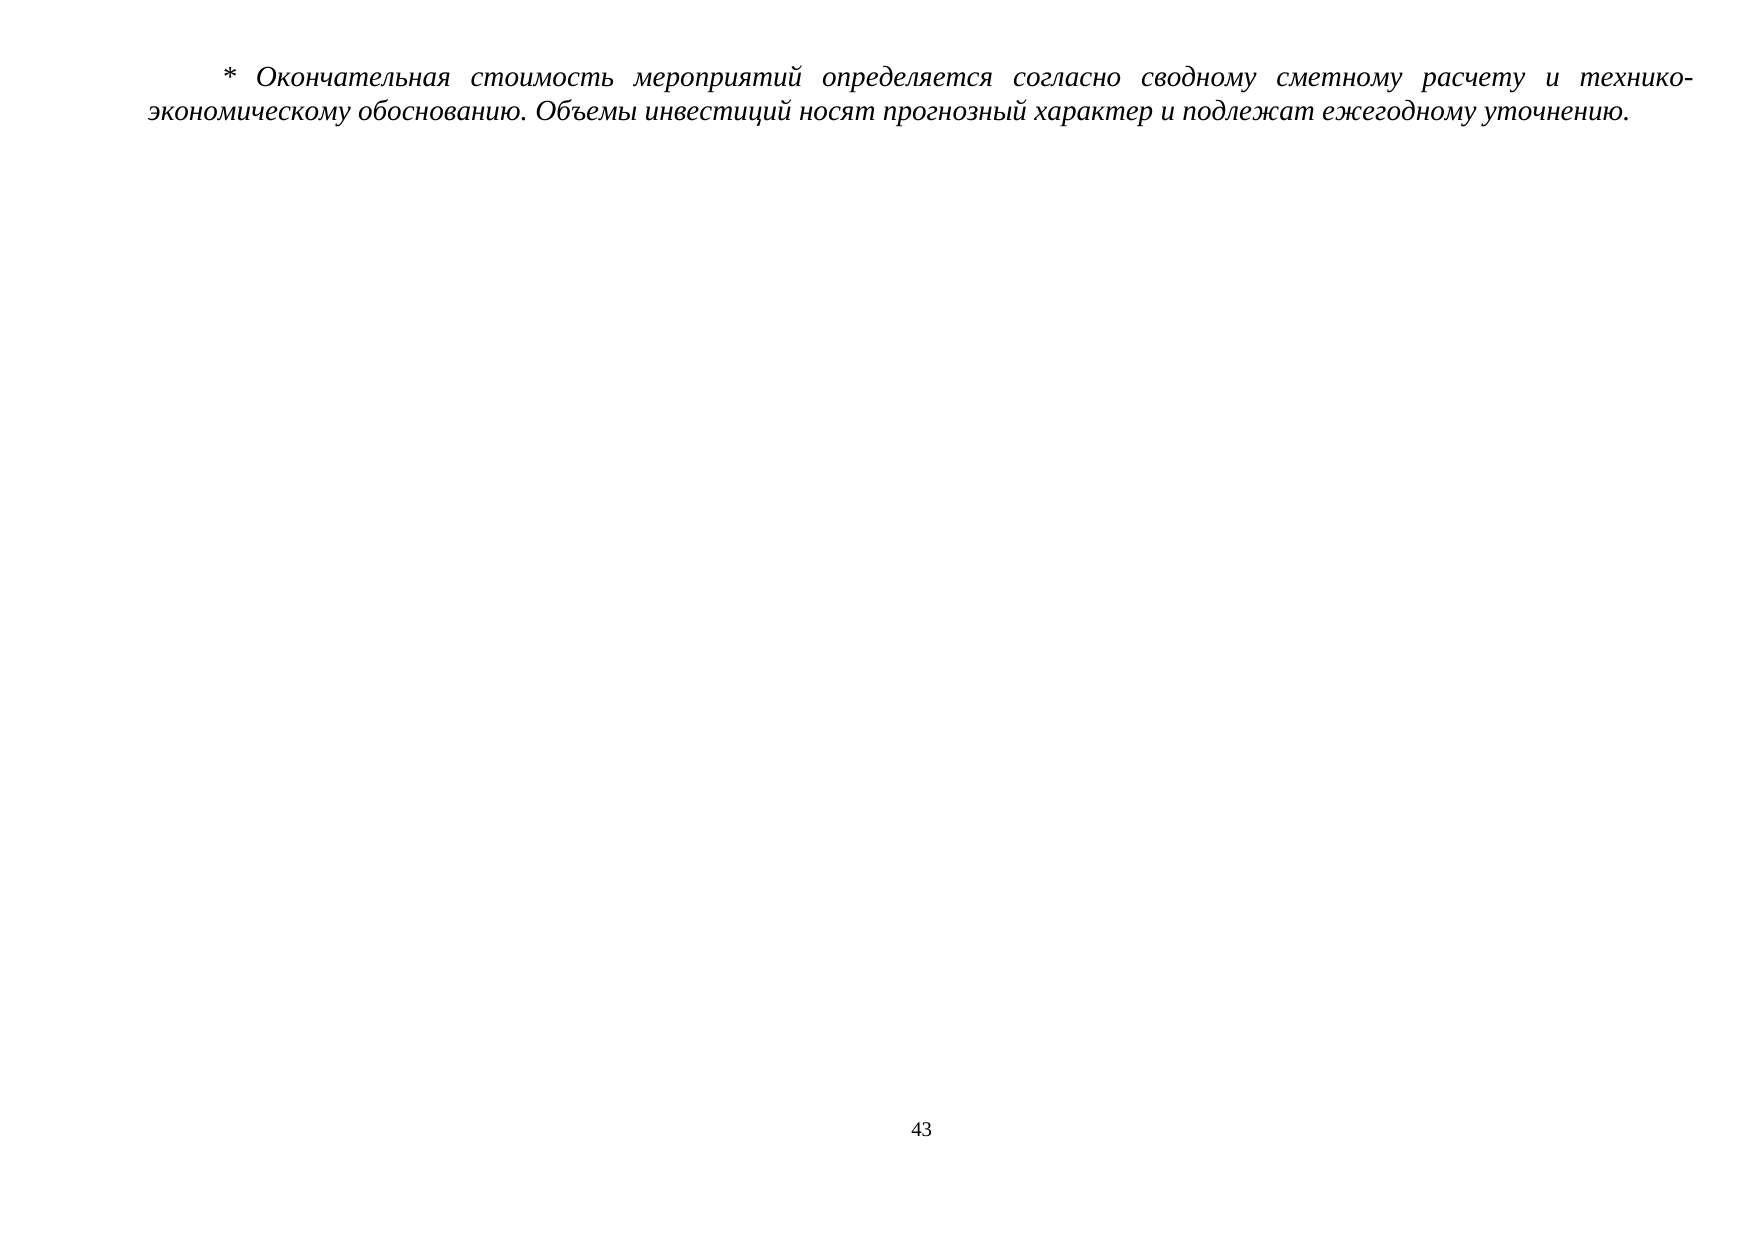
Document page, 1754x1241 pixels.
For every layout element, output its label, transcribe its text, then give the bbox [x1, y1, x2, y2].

text * Окончательная стоимость мероприятий определяется согласно сводному сметному расчету и технико-экономическому обоснованию. Объемы инвестиций носят прогнозный характер и подлежат ежегодному уточнению. [148, 59, 1695, 126]
